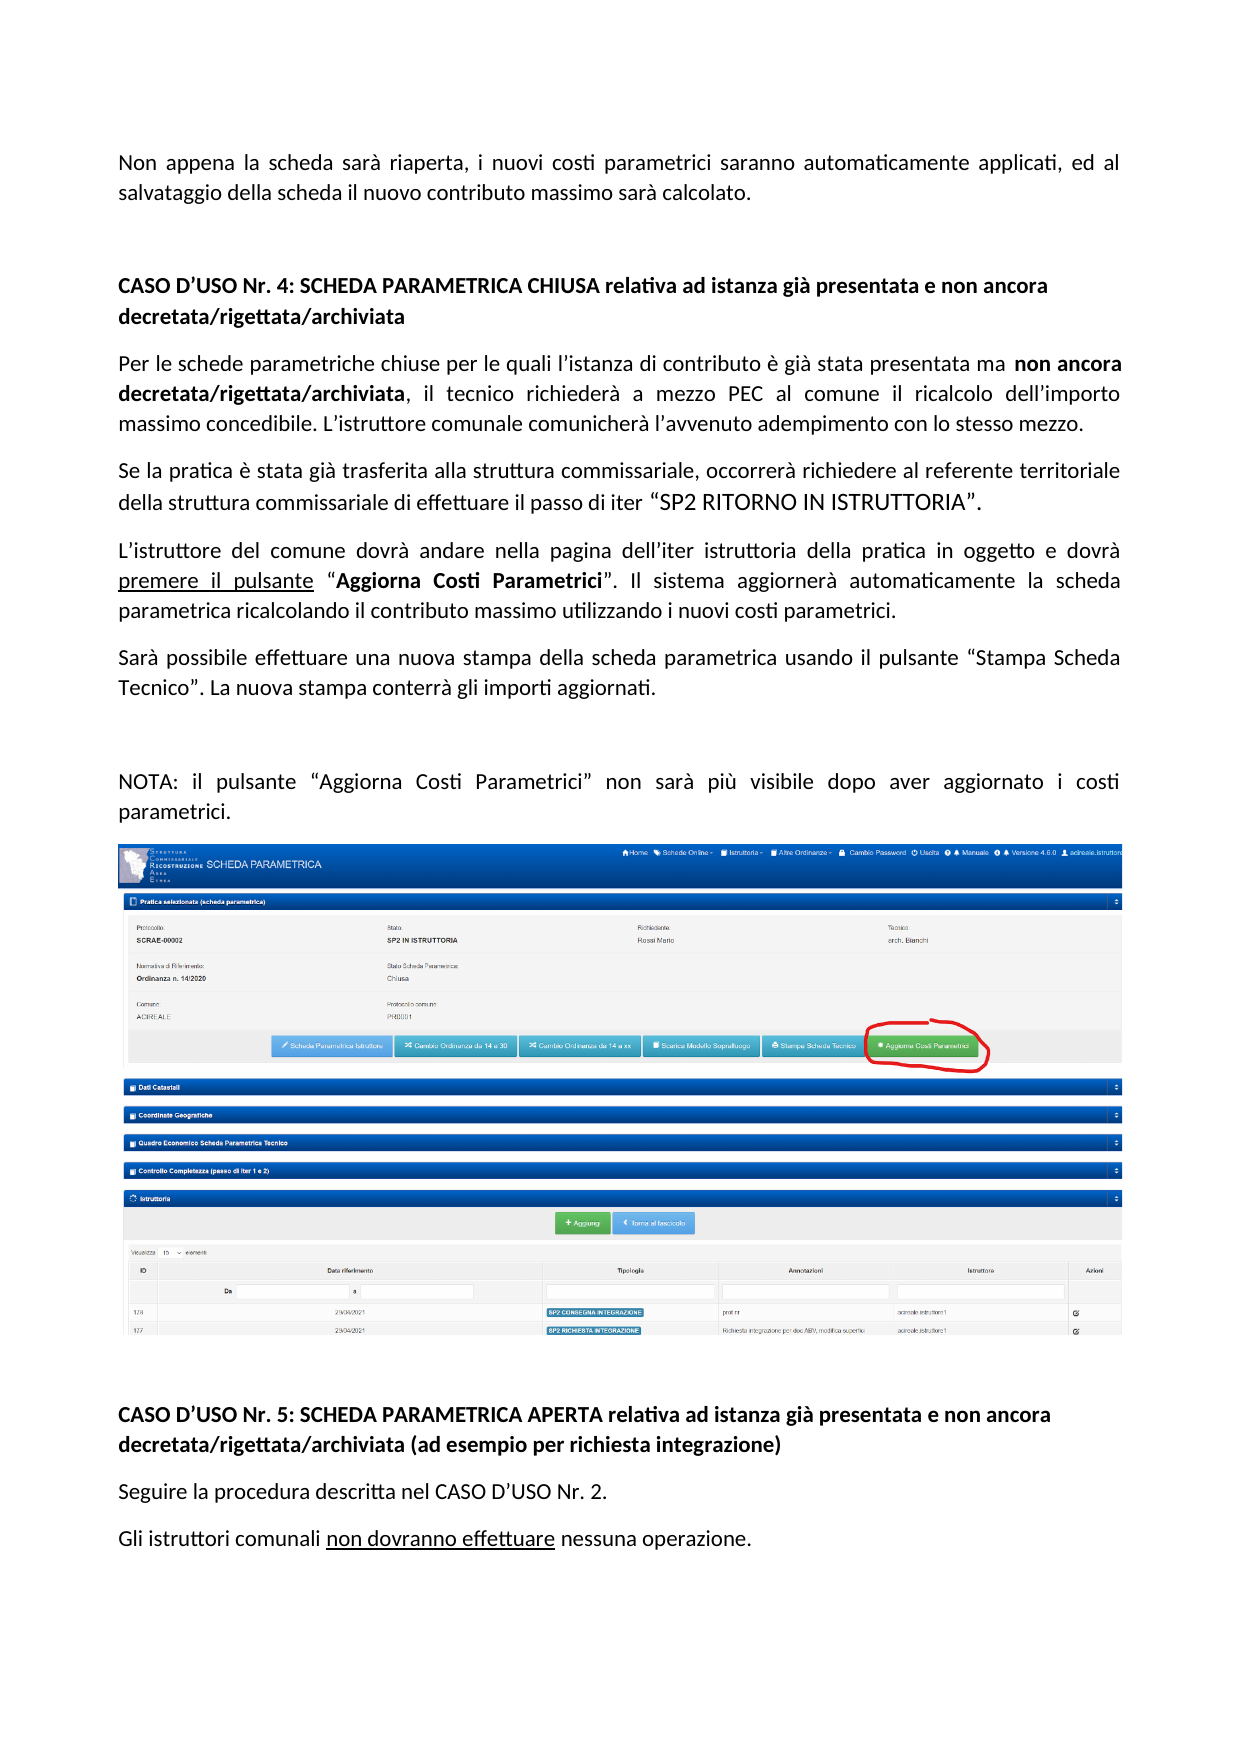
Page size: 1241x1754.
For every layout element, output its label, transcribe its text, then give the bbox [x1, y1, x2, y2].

text Seguire la procedura descritta nel CASO D’USO Nr. 2. [118, 1477, 1122, 1505]
picture [118, 844, 1123, 1335]
text CASO D’USO Nr. 5: SCHEDA PARAMETRICA APERTA relativa ad istanza già presentata e non ancora decretata/rigettata/archiviata (ad esempio per richiesta integrazione) [118, 1400, 1122, 1458]
text CASO D’USO Nr. 4: SCHEDA PARAMETRICA CHIUSA relativa ad istanza già presentata e non ancora decretata/rigettata/archiviata [118, 272, 1122, 330]
text Non appena la scheda sarà riaperta, i nuovi costi parametrici saranno automaticamente applicati, ed al salvataggio della scheda il nuovo contributo massimo sarà calcolato. [118, 148, 1122, 206]
text NOTA: il pulsante “Aggiorna Costi Parametrici” non sarà più visibile dopo aver aggiornato i costi parametrici. [118, 767, 1122, 825]
text Gli istruttori comunali non dovranno effettuare nessuna operazione. [118, 1524, 1122, 1552]
text Per le schede parametriche chiuse per le quali l’istanza di contributo è già stata presentata ma non ancora decretata/rigettata/archiviata, il tecnico richiederà a mezzo PEC al comune il ricalcolo dell’importo massimo concedibile. L’istruttore comunale comunicherà l’avvenuto adempimento con lo stesso mezzo. [118, 349, 1122, 437]
text Sarà possibile effettuare una nuova stampa della scheda parametrica usando il pulsante “Stampa Scheda Tecnico”. La nuova stampa conterrà gli importi aggiornati. [118, 643, 1122, 701]
text L’istruttore del comune dovrà andare nella pagina dell’iter istruttoria della pratica in oggetto e dovrà premere il pulsante “Aggiorna Costi Parametrici”. Il sistema aggiornerà automaticamente la scheda parametrica ricalcolando il contributo massimo utilizzando i nuovi costi parametrici. [118, 536, 1122, 624]
text Se la pratica è stata già trasferita alla struttura commissariale, occorrerà richiedere al referente territoriale della struttura commissariale di effettuare il passo di iter “SP2 RITORNO IN ISTRUTTORIA”. [118, 456, 1122, 517]
